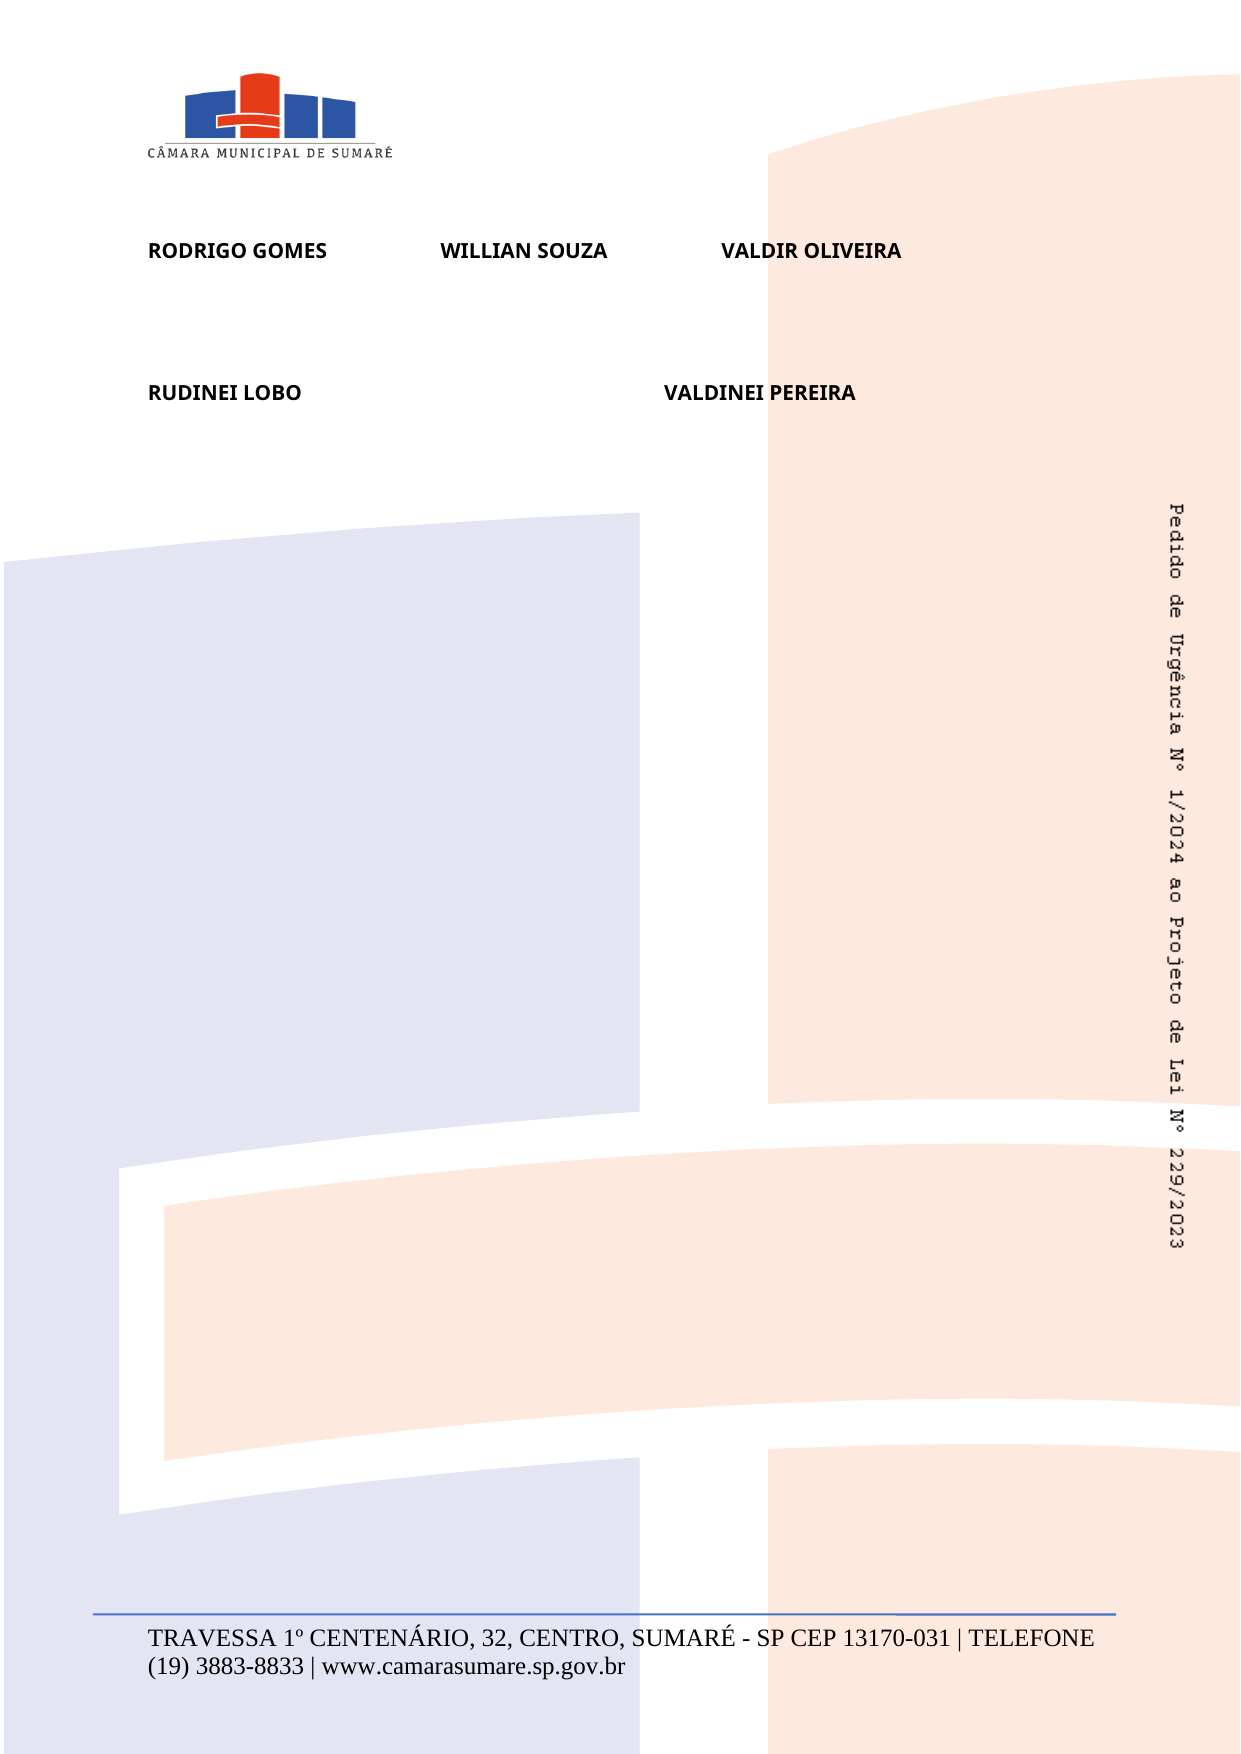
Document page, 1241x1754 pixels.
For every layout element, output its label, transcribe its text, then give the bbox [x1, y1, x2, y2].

text RODRIGO GOMES WILLIAN SOUZA VALDIR OLIVEIRA [148, 236, 1107, 265]
picture [147, 73, 394, 160]
picture [1142, 500, 1205, 1254]
text RUDINEI LOBO VALDINEI PEREIRA [148, 378, 1107, 407]
